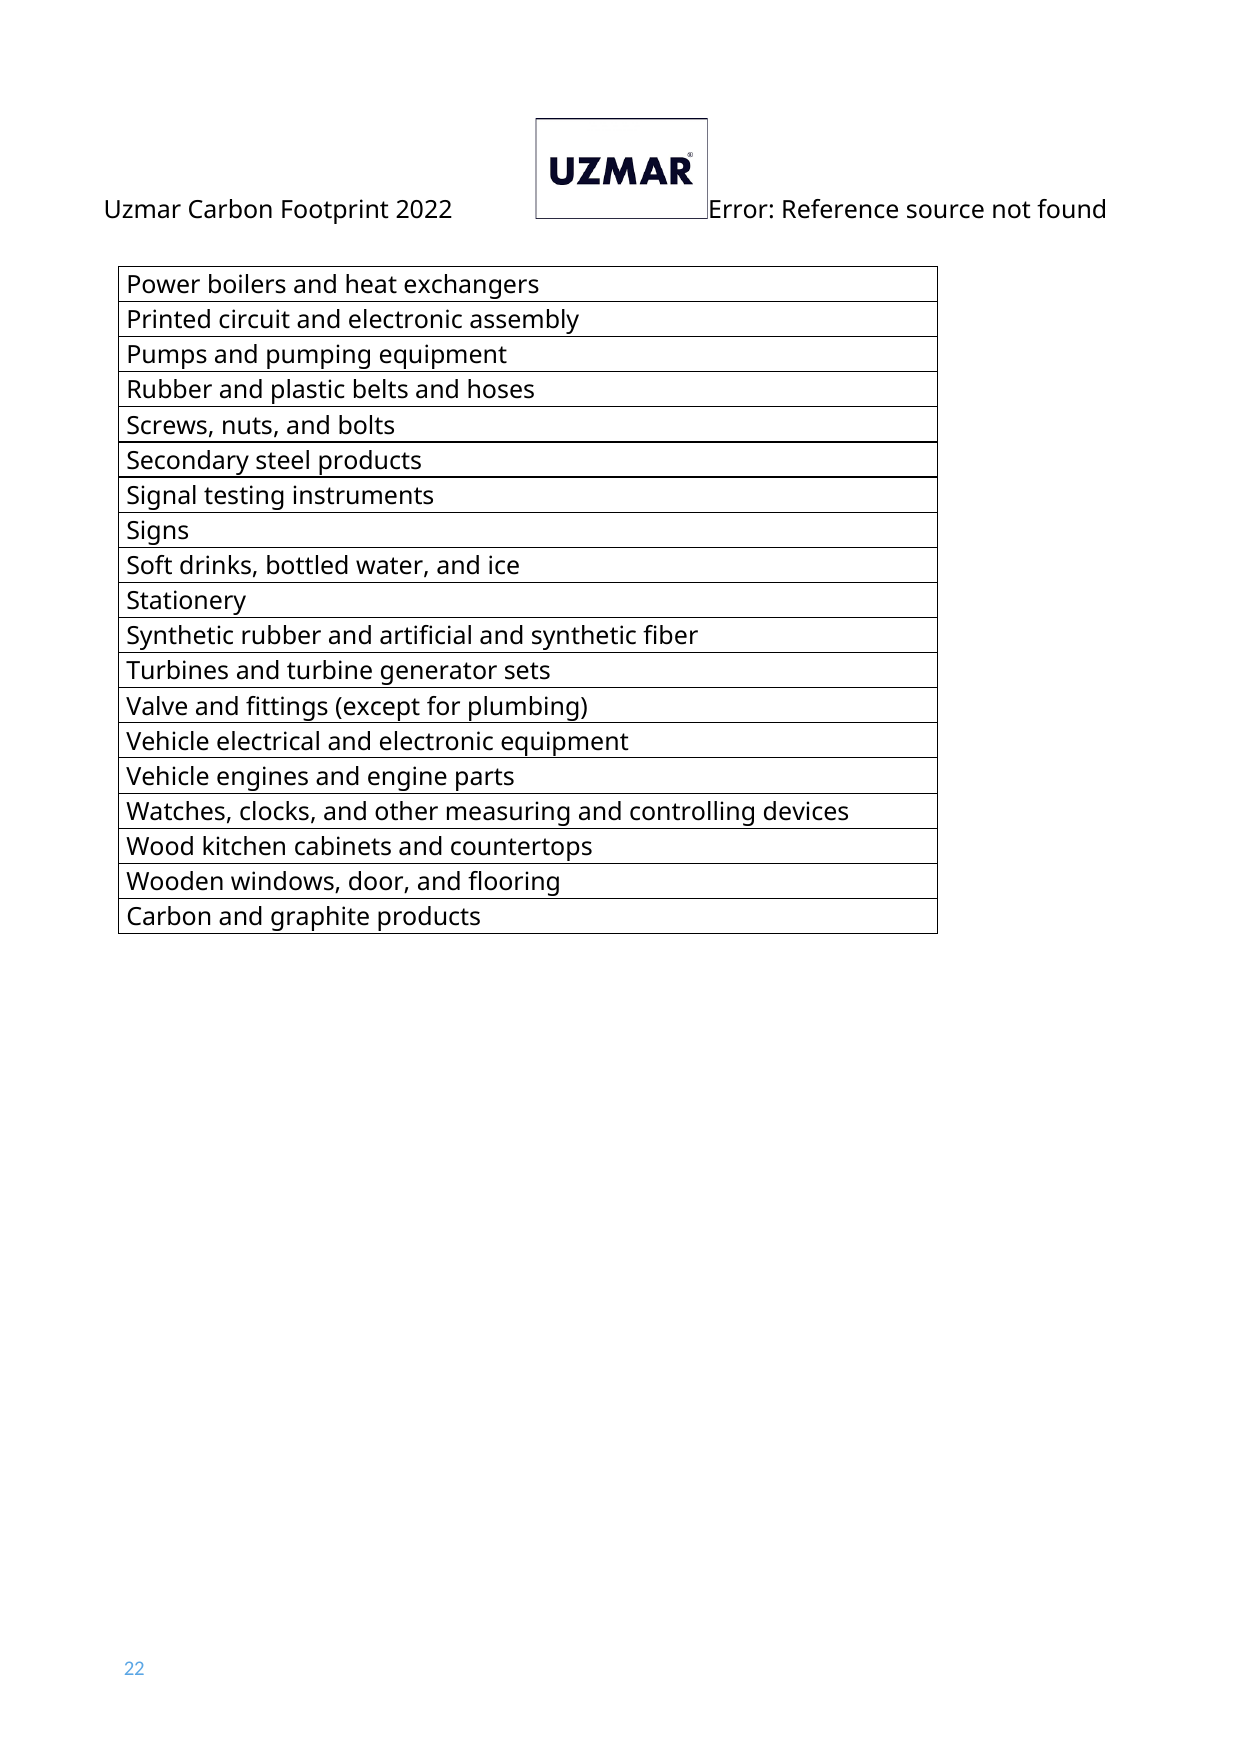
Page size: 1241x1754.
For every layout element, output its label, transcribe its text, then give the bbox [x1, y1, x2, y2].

table_cell Valve and fittings (except for plumbing) [119, 688, 937, 722]
table_cell Wooden windows, door, and flooring [119, 864, 937, 898]
table_cell Signal testing instruments [119, 478, 937, 512]
table_cell Vehicle electrical and electronic equipment [119, 723, 937, 757]
table_cell Vehicle engines and engine parts [119, 758, 937, 792]
table_cell Pumps and pumping equipment [119, 337, 937, 371]
table_cell Watches, clocks, and other measuring and controlling devices [119, 794, 937, 827]
picture [535, 118, 708, 219]
table_cell Wood kitchen cabinets and countertops [119, 829, 937, 863]
table_cell Signs [119, 513, 937, 547]
table_cell Screws, nuts, and bolts [119, 407, 937, 441]
table_cell Carbon and graphite products [119, 899, 937, 933]
table_cell Turbines and turbine generator sets [119, 653, 937, 687]
table_cell Synthetic rubber and artificial and synthetic fiber [119, 618, 937, 652]
table_cell Stationery [119, 583, 937, 617]
table_cell Soft drinks, bottled water, and ice [119, 548, 937, 582]
table_cell Printed circuit and electronic assembly [119, 302, 937, 336]
table_cell Rubber and plastic belts and hoses [119, 372, 937, 406]
table_cell Secondary steel products [119, 443, 937, 476]
table_cell Power boilers and heat exchangers [119, 267, 937, 301]
